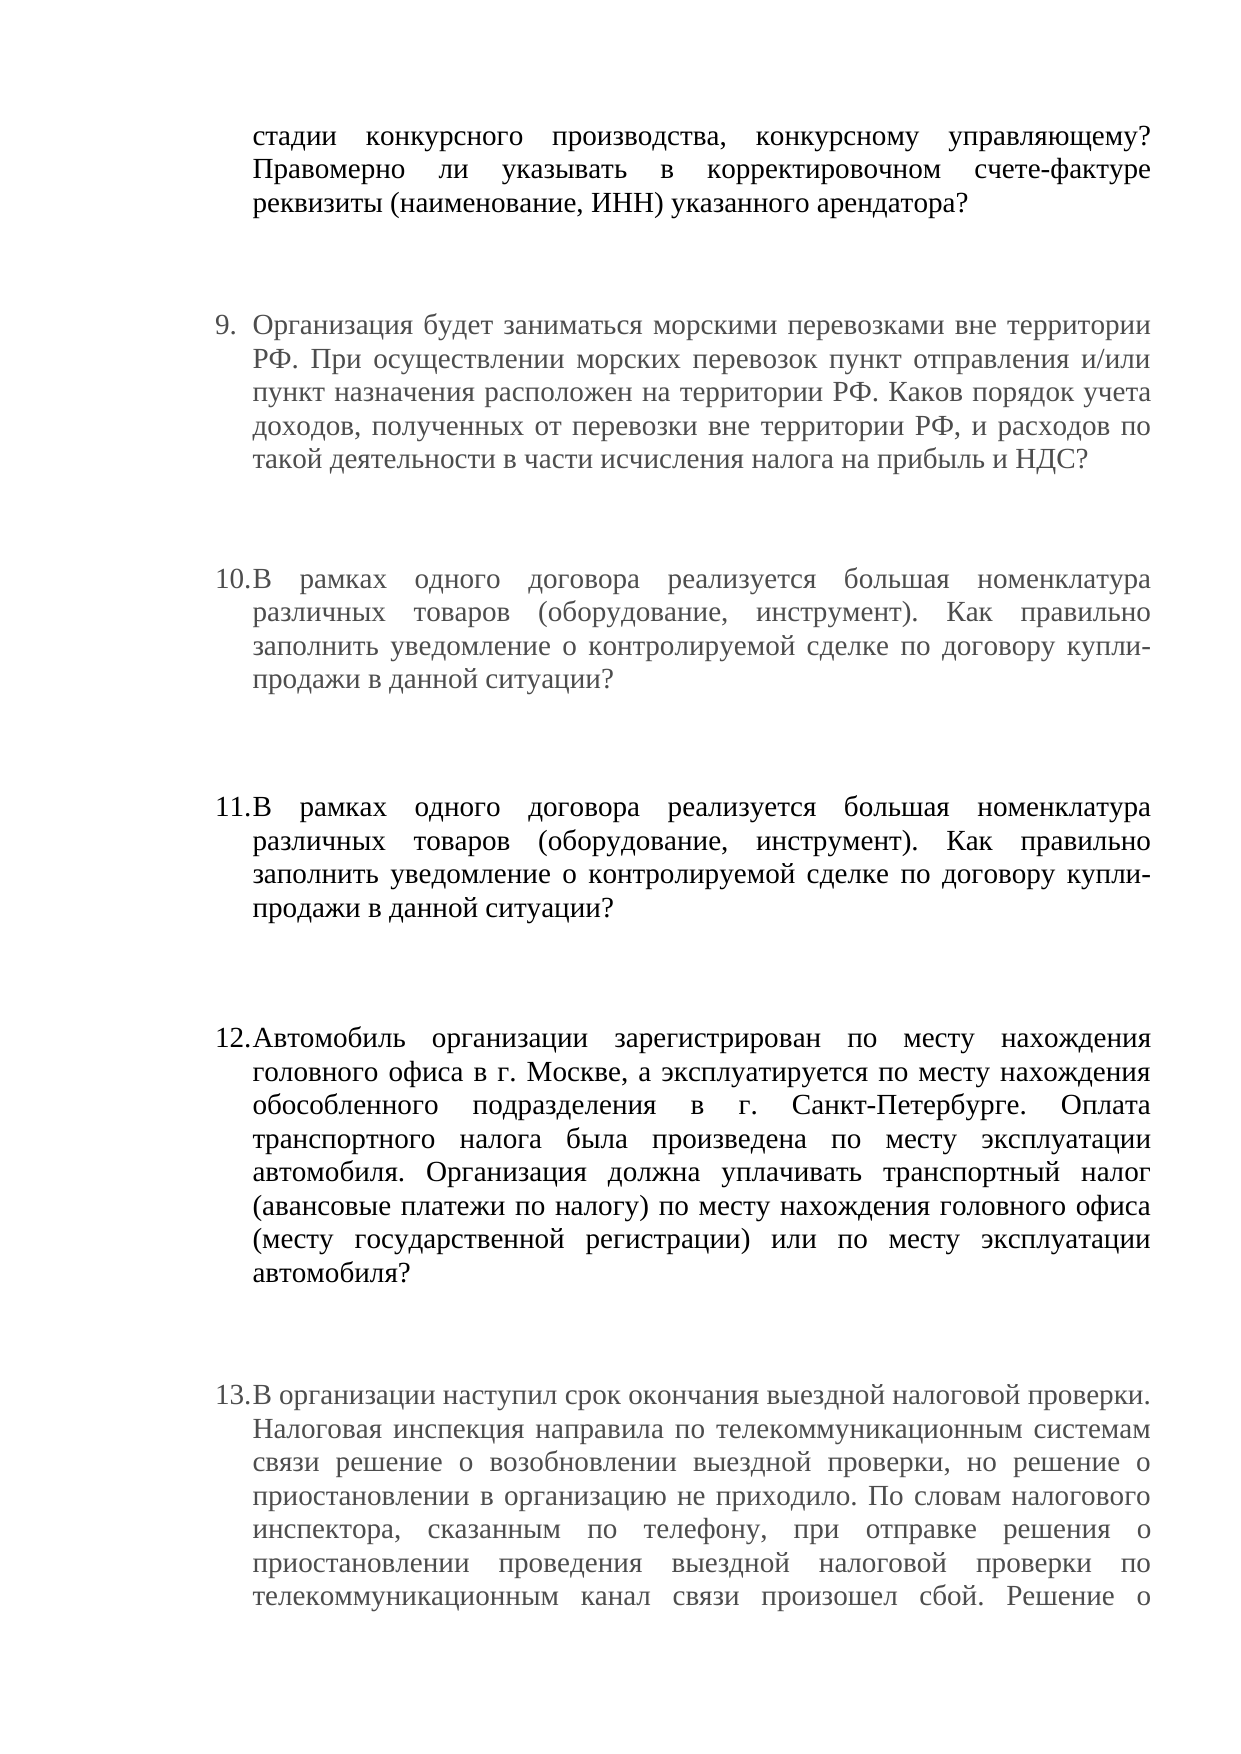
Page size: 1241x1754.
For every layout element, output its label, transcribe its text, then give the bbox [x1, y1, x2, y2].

subtitle В рамках одного договора реализуется большая номенклатура различных товаров (оборудование, инструмент). Как правильно заполнить уведомление о контролируемой сделке по договору купли-продажи в данной ситуации? [215, 789, 1152, 923]
subtitle Организация будет заниматься морскими перевозками вне территории РФ. При осуществлении морских перевозок пункт отправления и/или пункт назначения расположен на территории РФ. Каков порядок учета доходов, полученных от перевозки вне территории РФ, и расходов по такой деятельности в части исчисления налога на прибыль и НДС? [215, 307, 1152, 475]
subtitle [215, 118, 1152, 219]
subtitle Автомобиль организации зарегистрирован по месту нахождения головного офиса в г. Москве, а эксплуатируется по месту нахождения обособленного подразделения в г. Санкт-Петербурге. Оплата транспортного налога была произведена по месту эксплуатации автомобиля. Организация должна уплачивать транспортный налог (авансовые платежи по налогу) по месту нахождения головного офиса (месту государственной регистрации) или по месту эксплуатации автомобиля? [215, 1020, 1152, 1289]
subtitle В рамках одного договора реализуется большая номенклатура различных товаров (оборудование, инструмент). Как правильно заполнить уведомление о контролируемой сделке по договору купли-продажи в данной ситуации? [215, 561, 1152, 695]
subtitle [215, 1377, 1152, 1612]
